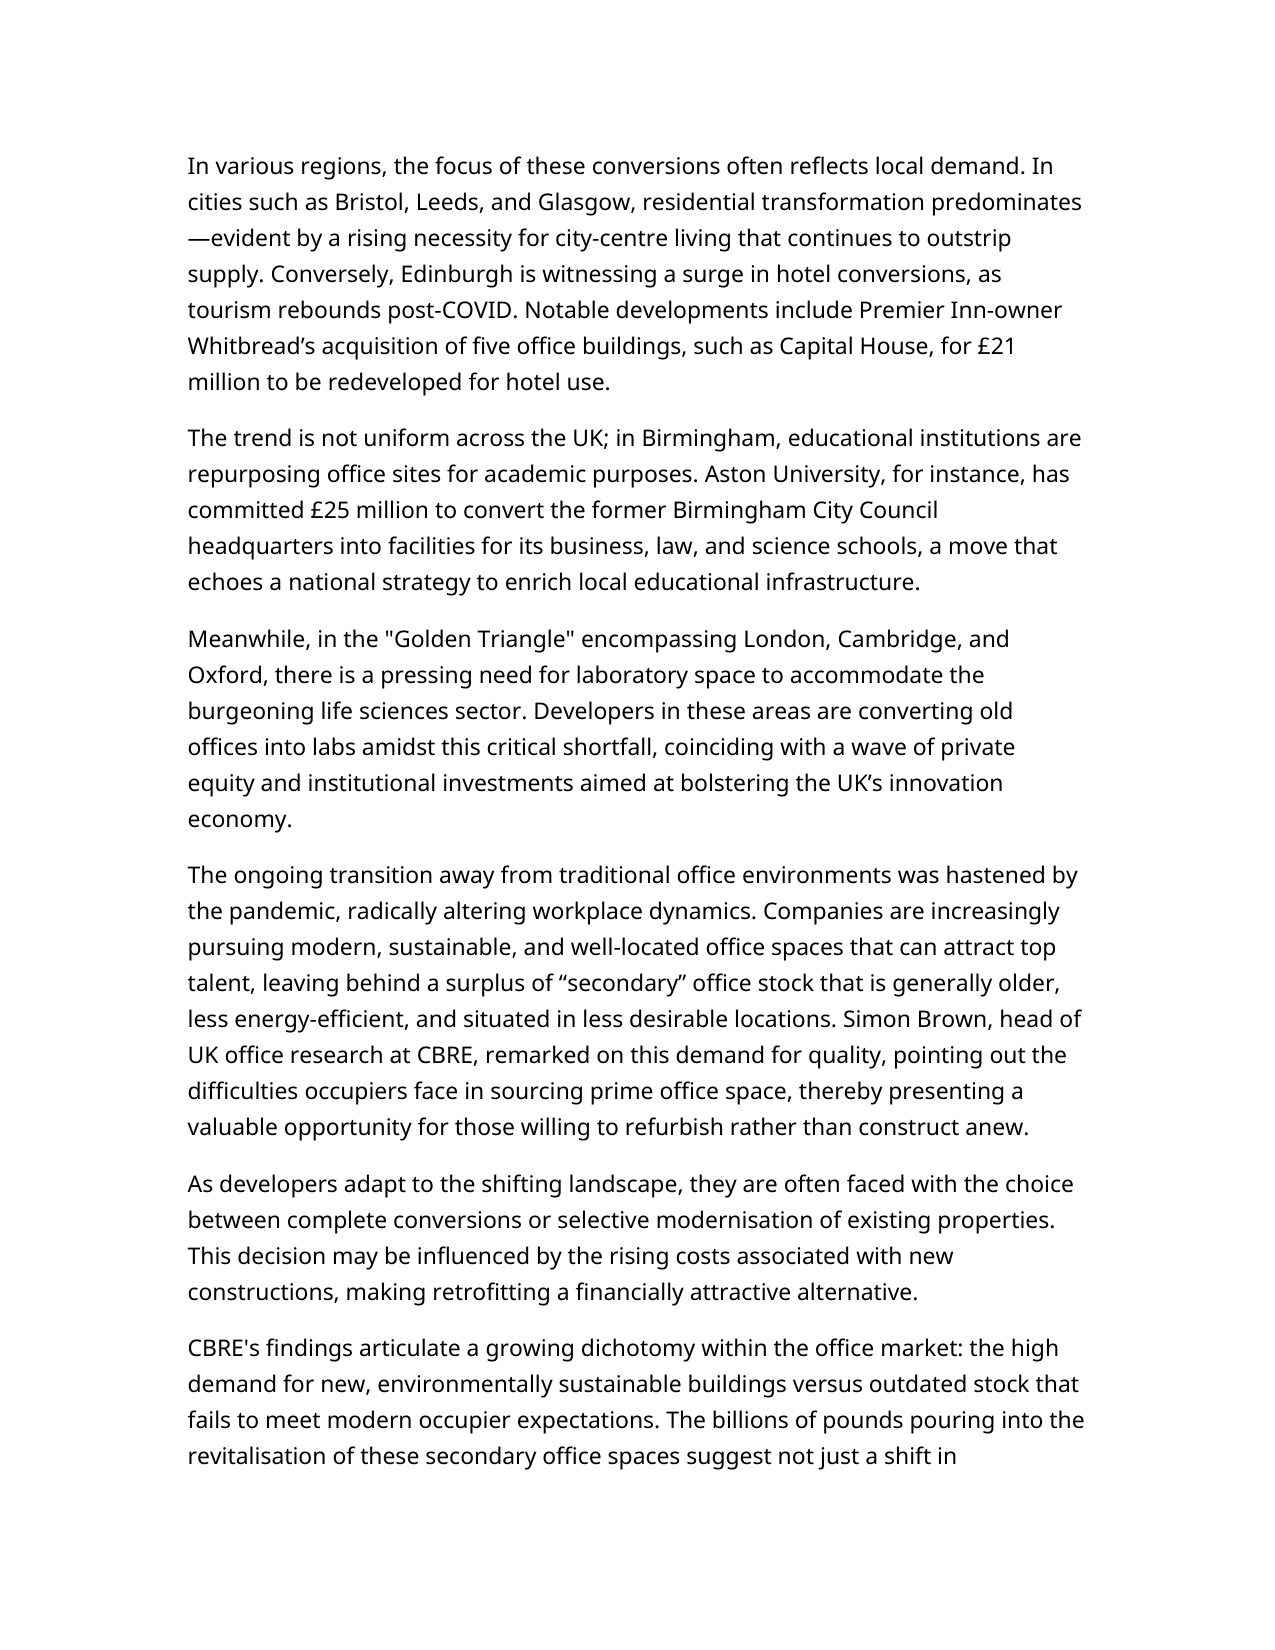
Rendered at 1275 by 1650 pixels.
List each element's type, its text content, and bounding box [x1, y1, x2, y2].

text As developers adapt to the shifting landscape, they are often faced with the choice between complete conversions or selective modernisation of existing properties. This decision may be influenced by the rising costs associated with new constructions, making retrofitting a financially attractive alternative. [187, 1168, 1087, 1307]
text In various regions, the focus of these conversions often reflects local demand. In cities such as Bristol, Leeds, and Glasgow, residential transformation predominates—evident by a rising necessity for city-centre living that continues to outstrip supply. Conversely, Edinburgh is witnessing a surge in hotel conversions, as tourism rebounds post-COVID. Notable developments include Premier Inn-owner Whitbread’s acquisition of five office buildings, such as Capital House, for £21 million to be redeveloped for hotel use. [187, 150, 1087, 397]
text Meanwhile, in the "Golden Triangle" encompassing London, Cambridge, and Oxford, there is a pressing need for laboratory space to accommodate the burgeoning life sciences sector. Developers in these areas are converting old offices into labs amidst this critical shortfall, coinciding with a wave of private equity and institutional investments aimed at bolstering the UK’s innovation economy. [187, 623, 1087, 834]
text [187, 1332, 1087, 1471]
text The ongoing transition away from traditional office environments was hastened by the pandemic, radically altering workplace dynamics. Companies are increasingly pursuing modern, sustainable, and well-located office spaces that can attract top talent, leaving behind a surplus of “secondary” office stock that is generally older, less energy-efficient, and situated in less desirable locations. Simon Brown, head of UK office research at CBRE, remarked on this demand for quality, pointing out the difficulties occupiers face in sourcing prime office space, thereby presenting a valuable opportunity for those willing to refurbish rather than construct anew. [187, 859, 1087, 1142]
text The trend is not uniform across the UK; in Birmingham, educational institutions are repurposing office sites for academic purposes. Aston University, for instance, has committed £25 million to convert the former Birmingham City Council headquarters into facilities for its business, law, and science schools, a move that echoes a national strategy to enrich local educational infrastructure. [187, 422, 1087, 597]
